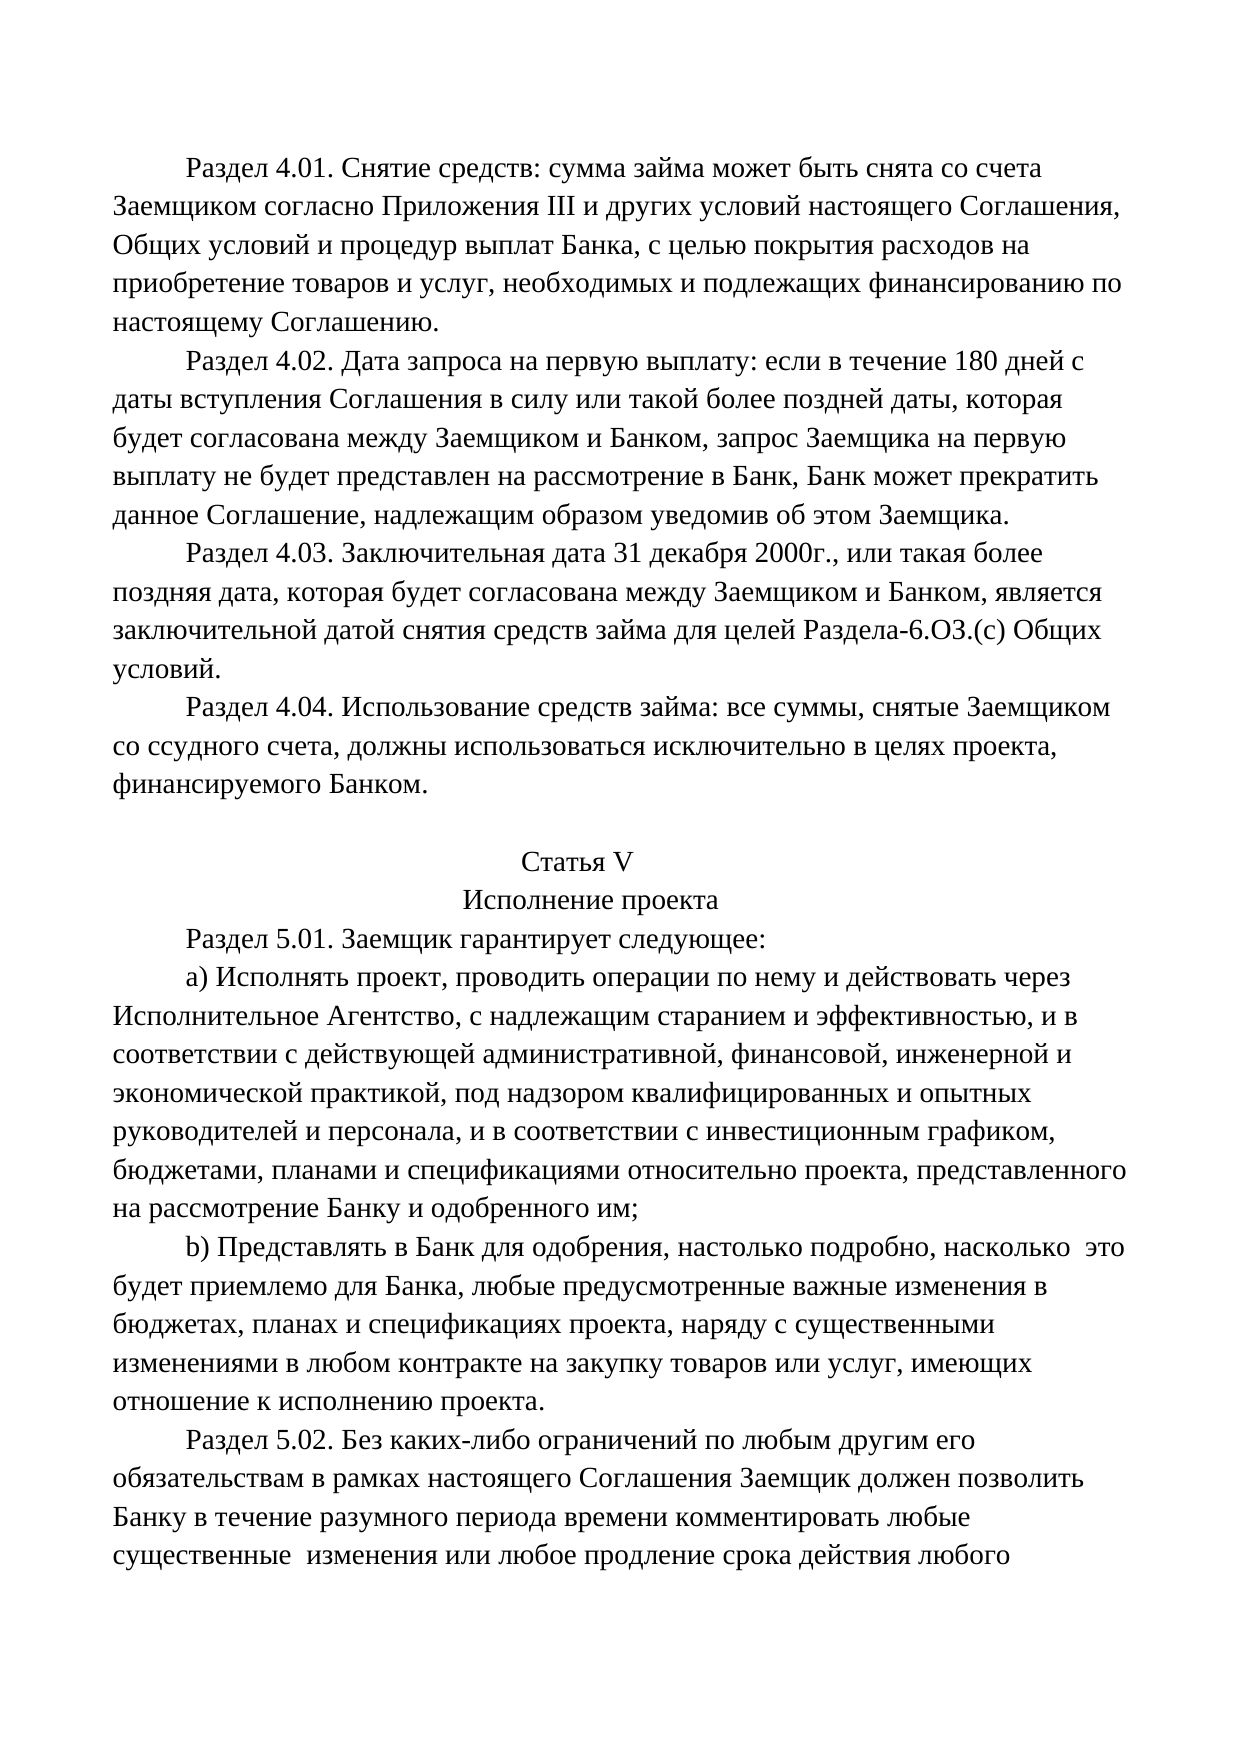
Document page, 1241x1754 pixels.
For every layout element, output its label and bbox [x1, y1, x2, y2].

text [112, 150, 1128, 1571]
